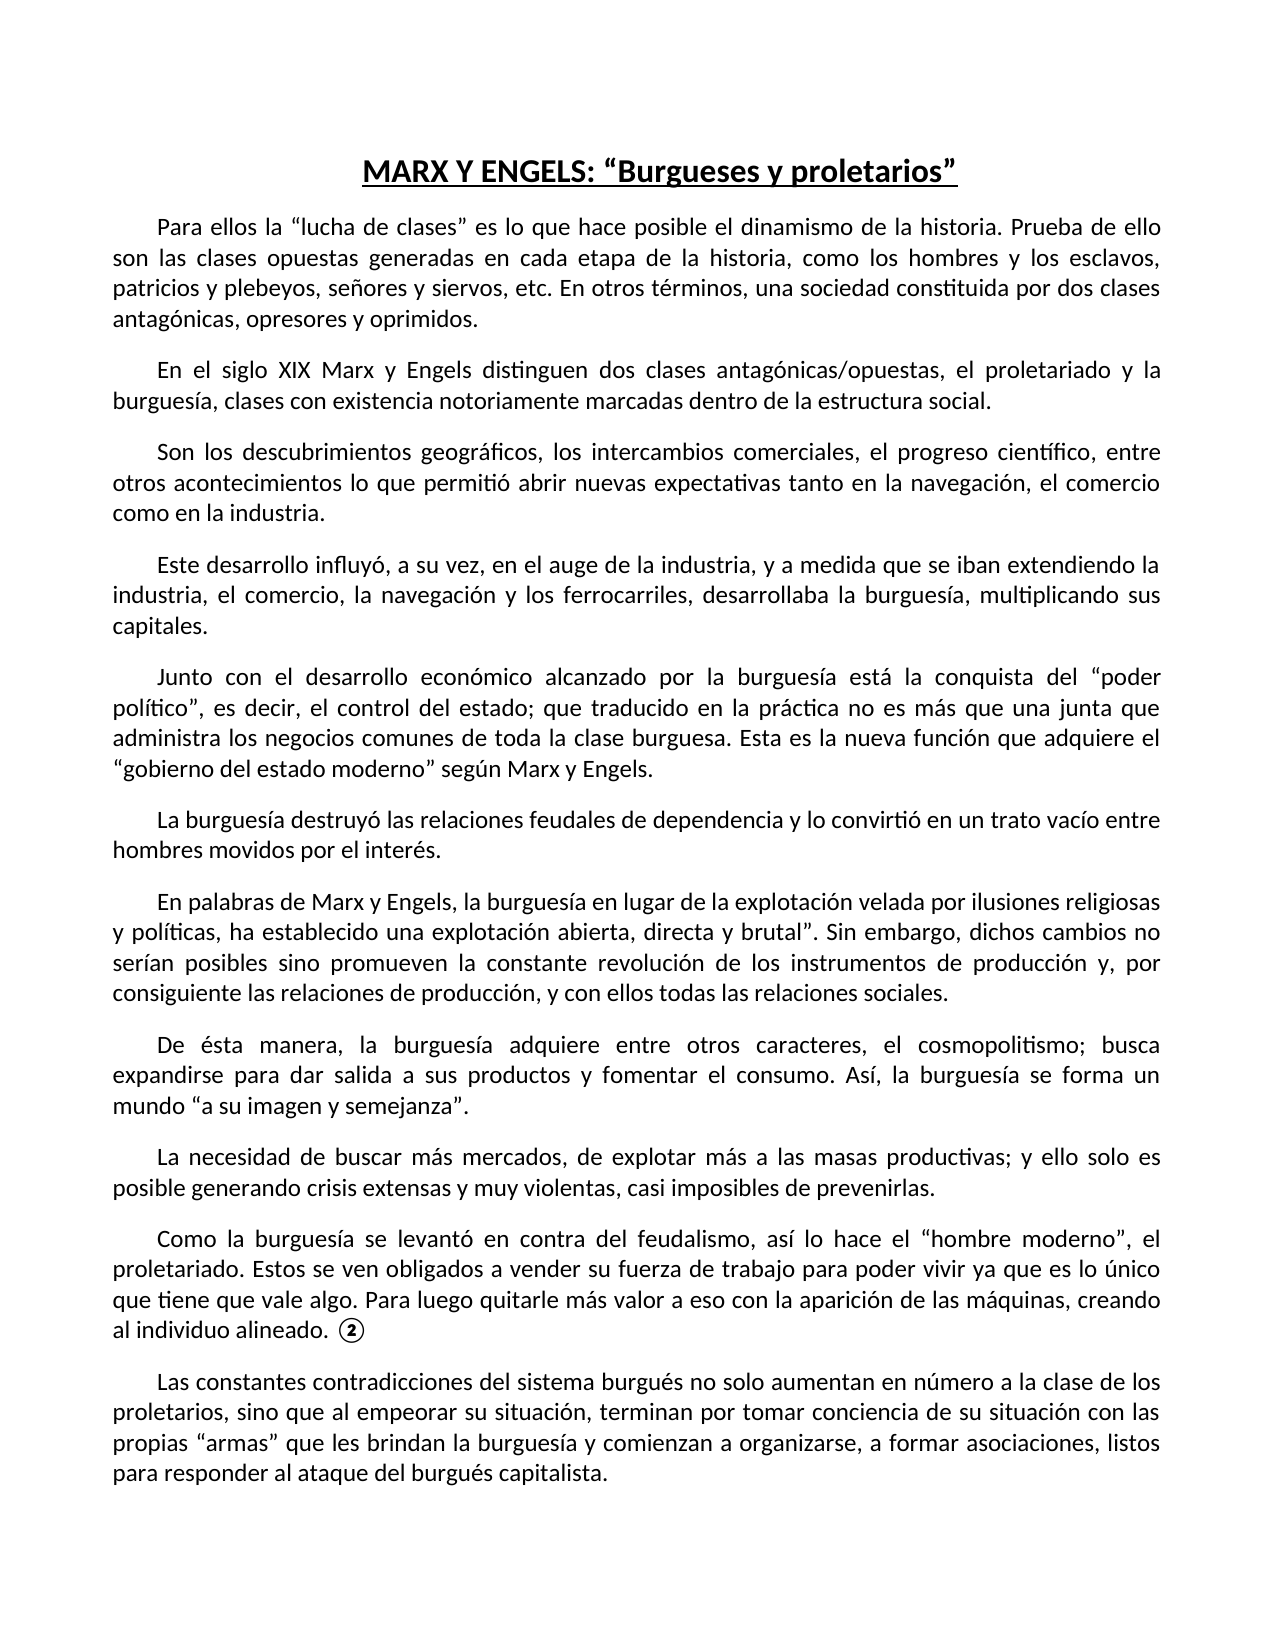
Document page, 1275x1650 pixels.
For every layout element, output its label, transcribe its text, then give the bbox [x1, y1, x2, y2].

text Son los descubrimientos geográficos, los intercambios comerciales, el progreso científico, entre otros acontecimientos lo que permitió abrir nuevas expectativas tanto en la navegación, el comercio como en la industria. [112, 436, 1162, 528]
text Junto con el desarrollo económico alcanzado por la burguesía está la conquista del “poder político”, es decir, el control del estado; que traducido en la práctica no es más que una junta que administra los negocios comunes de toda la clase burguesa. Esta es la nueva función que adquiere el “gobierno del estado moderno” según Marx y Engels. [112, 661, 1162, 783]
text En palabras de Marx y Engels, la burguesía en lugar de la explotación velada por ilusiones religiosas y políticas, ha establecido una explotación abierta, directa y brutal”. Sin embargo, dichos cambios no serían posibles sino promueven la constante revolución de los instrumentos de producción y, por consiguiente las relaciones de producción, y con ellos todas las relaciones sociales. [112, 886, 1162, 1008]
text Para ellos la “lucha de clases” es lo que hace posible el dinamismo de la historia. Prueba de ello son las clases opuestas generadas en cada etapa de la historia, como los hombres y los esclavos, patricios y plebeyos, señores y siervos, etc. En otros términos, una sociedad constituida por dos clases antagónicas, opresores y oprimidos. [112, 212, 1162, 334]
text En el siglo XIX Marx y Engels distinguen dos clases antagónicas/opuestas, el proletariado y la burguesía, clases con existencia notoriamente marcadas dentro de la estructura social. [112, 354, 1162, 416]
subtitle MARX Y ENGELS: “Burgueses y proletarios” [112, 150, 1162, 191]
text La necesidad de buscar más mercados, de explotar más a las masas productivas; y ello solo es posible generando crisis extensas y muy violentas, casi imposibles de prevenirlas. [112, 1141, 1162, 1202]
text De ésta manera, la burguesía adquiere entre otros caracteres, el cosmopolitismo; busca expandirse para dar salida a sus productos y fomentar el consumo. Así, la burguesía se forma un mundo “a su imagen y semejanza”. [112, 1029, 1162, 1120]
text Este desarrollo influyó, a su vez, en el auge de la industria, y a medida que se iban extendiendo la industria, el comercio, la navegación y los ferrocarriles, desarrollaba la burguesía, multiplicando sus capitales. [112, 549, 1162, 640]
text Como la burguesía se levantó en contra del feudalismo, así lo hace el “hombre moderno”, el proletariado. Estos se ven obligados a vender su fuerza de trabajo para poder vivir ya que es lo único que tiene que vale algo. Para luego quitarle más valor a eso con la aparición de las máquinas, creando al individuo alineado. ② [112, 1223, 1162, 1345]
text Las constantes contradicciones del sistema burgués no solo aumentan en número a la clase de los proletarios, sino que al empeorar su situación, terminan por tomar conciencia de su situación con las propias “armas” que les brindan la burguesía y comienzan a organizarse, a formar asociaciones, listos para responder al ataque del burgués capitalista. [112, 1366, 1162, 1488]
text La burguesía destruyó las relaciones feudales de dependencia y lo convirtió en un trato vacío entre hombres movidos por el interés. [112, 804, 1162, 865]
